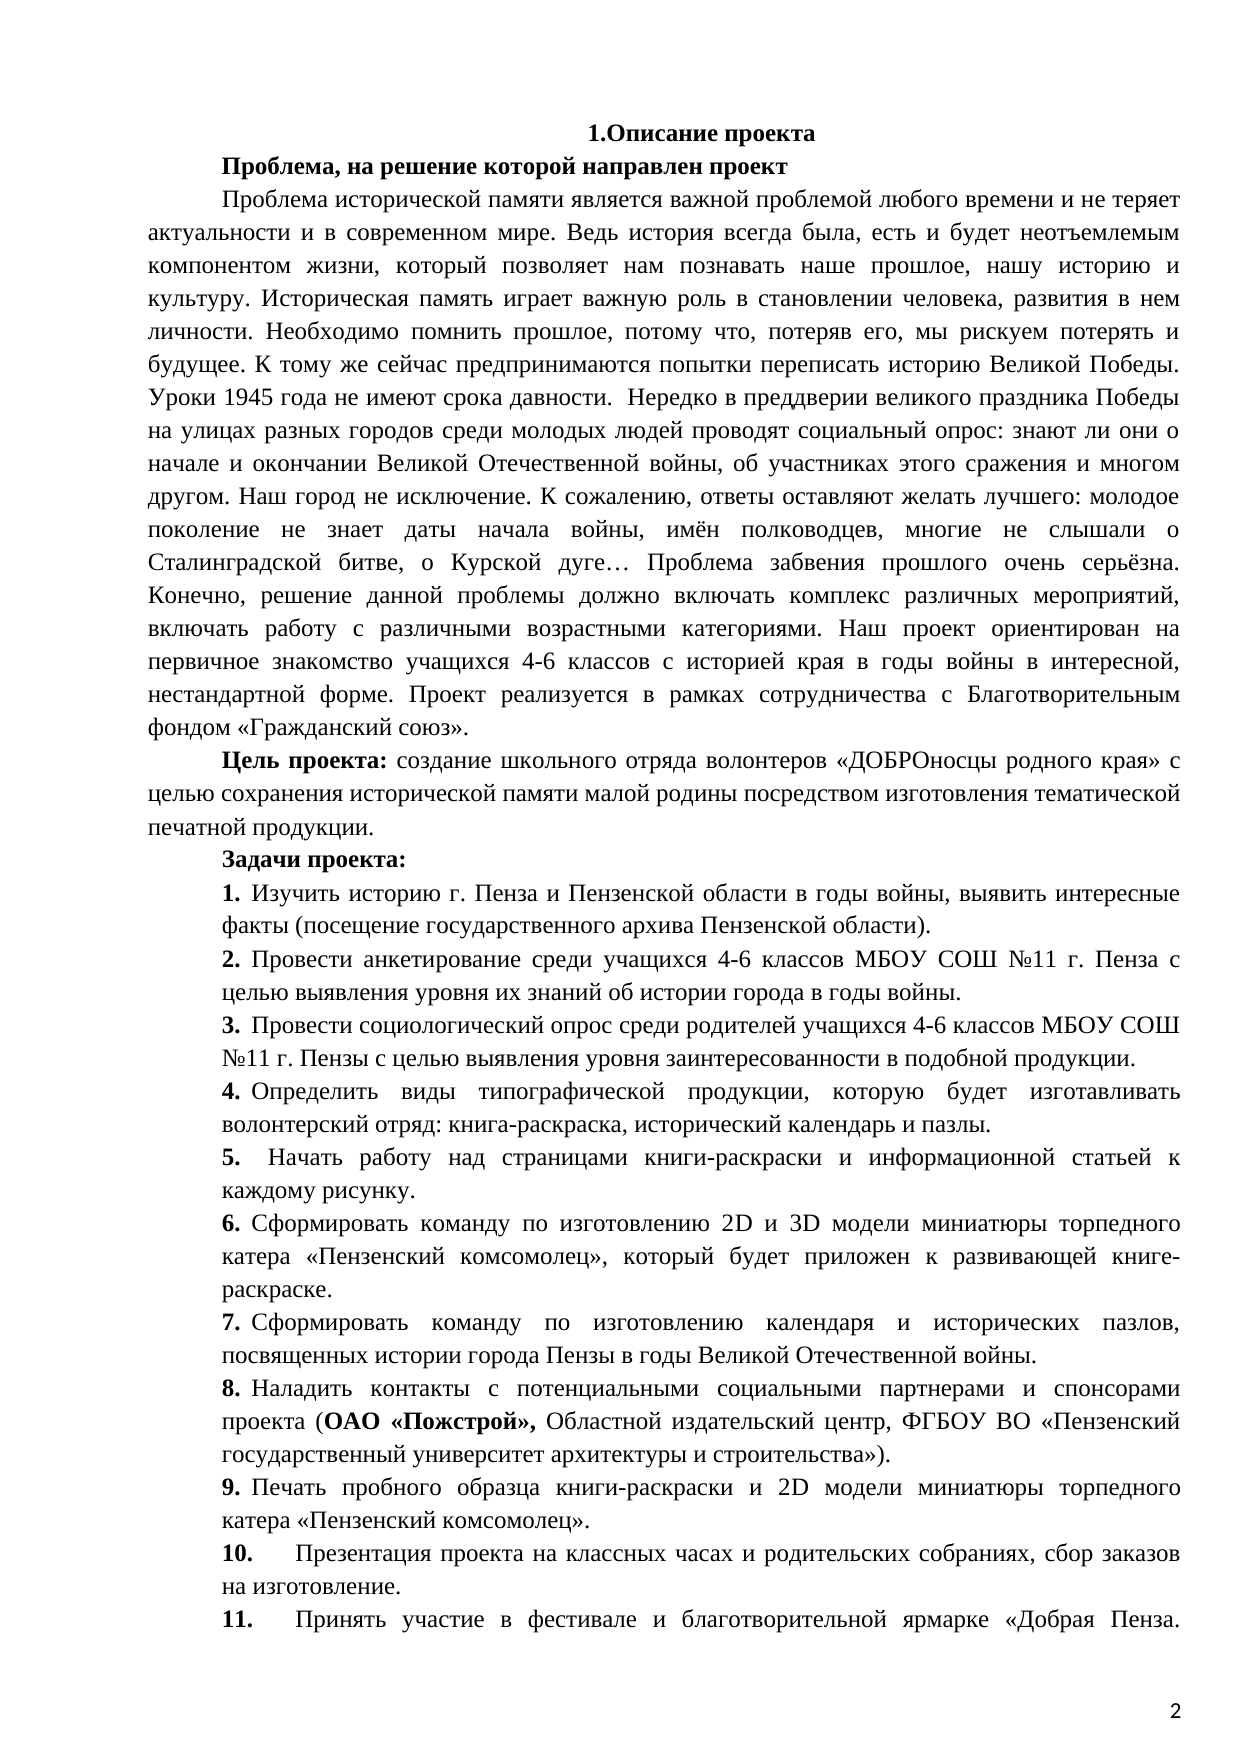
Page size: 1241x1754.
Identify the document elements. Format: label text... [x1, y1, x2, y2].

list Сформировать команду по изготовлению 2D и 3D модели миниатюры торпедного катера «Пензенский комсомолец», который будет приложен к развивающей книге-раскраске. [222, 1208, 1181, 1303]
text Проблема исторической памяти является важной проблемой любого времени и не теряет актуальности и в современном мире. Ведь история всегда была, есть и будет неотъемлемым компонентом жизни, который позволяет нам познавать наше прошлое, нашу историю и культуру. Историческая память играет важную роль в становлении человека, развития в нем личности. Необходимо помнить прошлое, потому что, потеряв его, мы рискуем потерять и будущее. К тому же сейчас предпринимаются попытки переписать историю Великой Победы. Уроки 1945 года не имеют срока давности. Нередко в преддверии великого праздника Победы на улицах разных городов среди молодых людей проводят социальный опрос: знают ли они о начале и окончании Великой Отечественной войны, об участниках этого сражения и многом другом. Наш город не исключение. К сожалению, ответы оставляют желать лучшего: молодое поколение не знает даты начала войны, имён полководцев, многие не слышали о Сталинградской битве, о Курской дуге… Проблема забвения прошлого очень серьёзна. Конечно, решение данной проблемы должно включать комплекс различных мероприятий, включать работу с различными возрастными категориями. Наш проект ориентирован на первичное знакомство учащихся 4-6 классов с историей края в годы войны в интересной, нестандартной форме. Проект реализуется в рамках сотрудничества с Благотворительным фондом «Гражданский союз». [148, 279, 1181, 741]
list Провести социологический опрос среди родителей учащихся 4-6 классов МБОУ СОШ №11 г. Пензы с целью выявления уровня заинтересованности в подобной продукции. [222, 1010, 1181, 1071]
list Определить виды типографической продукции, которую будет изготавливать волонтерский отряд: книга-раскраска, исторический календарь и пазлы. [222, 1076, 1181, 1137]
list Сформировать команду по изготовлению календаря и исторических пазлов, посвященных истории города Пензы в годы Великой Отечественной войны. [222, 1307, 1181, 1369]
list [222, 1604, 1181, 1633]
list Задачи проекта: [148, 844, 1181, 873]
list Цель проекта: создание школьного отряда волонтеров «ДОБРОносцы родного края» с целью сохранения исторической памяти малой родины посредством изготовления тематической печатной продукции. [148, 746, 1181, 840]
list Провести анкетирование среди учащихся 4-6 классов МБОУ СОШ №11 г. Пенза с целью выявления уровня их знаний об истории города в годы войны. [222, 944, 1181, 1005]
list Начать работу над страницами книги-раскраски и информационной статьей к каждому рисунку. [222, 1142, 1181, 1203]
subtitle 1.Описание проекта [148, 118, 1181, 147]
list Изучить историю г. Пенза и Пензенской области в годы войны, выявить интересные факты (посещение государственного архива Пензенской области). [222, 878, 1181, 939]
text Проблема, на решение которой направлен проект [148, 151, 1181, 180]
list Наладить контакты с потенциальными социальными партнерами и спонсорами проекта (ОАО «Пожстрой», Областной издательский центр, ФГБОУ ВО «Пензенский государственный университет архитектуры и строительства»). [222, 1373, 1181, 1468]
list Печать пробного образца книги-раскраски и 2D модели миниатюры торпедного катера «Пензенский комсомолец». [222, 1472, 1181, 1534]
list Презентация проекта на классных часах и родительских собраниях, сбор заказов на изготовление. [222, 1538, 1181, 1600]
